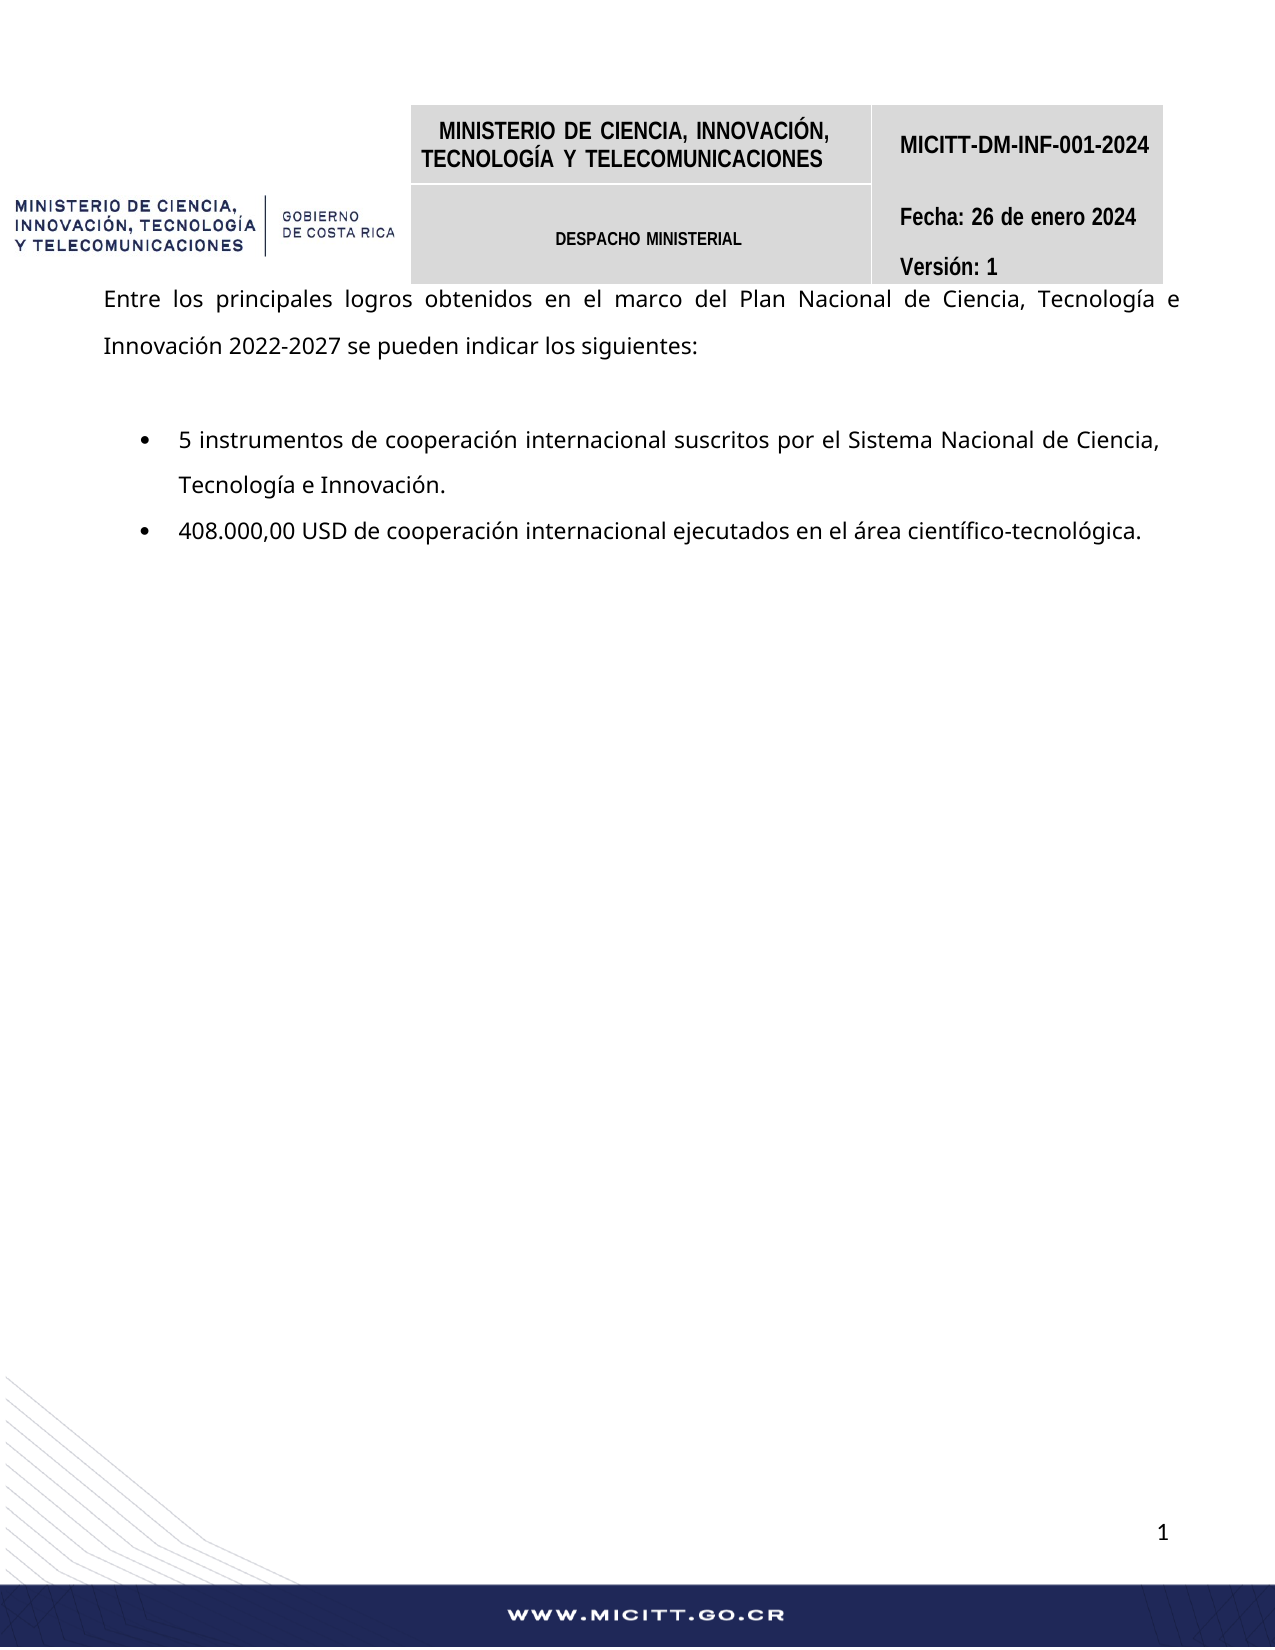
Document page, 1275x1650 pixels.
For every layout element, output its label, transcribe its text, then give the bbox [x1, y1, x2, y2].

list 408.000,00 USD de cooperación internacional ejecutados en el área científico-tecnológica. [141, 515, 1275, 547]
list 5 instrumentos de cooperación internacional suscritos por el Sistema Nacional de Ciencia, Tecnología e Innovación. [141, 424, 1181, 500]
picture [0, 1375, 1275, 1647]
text Entre los principales logros obtenidos en el marco del Plan Nacional de Ciencia, Tecnología e Innovación 2022-2027 se pueden indicar los siguientes: [103, 283, 1181, 361]
picture [14, 195, 395, 257]
